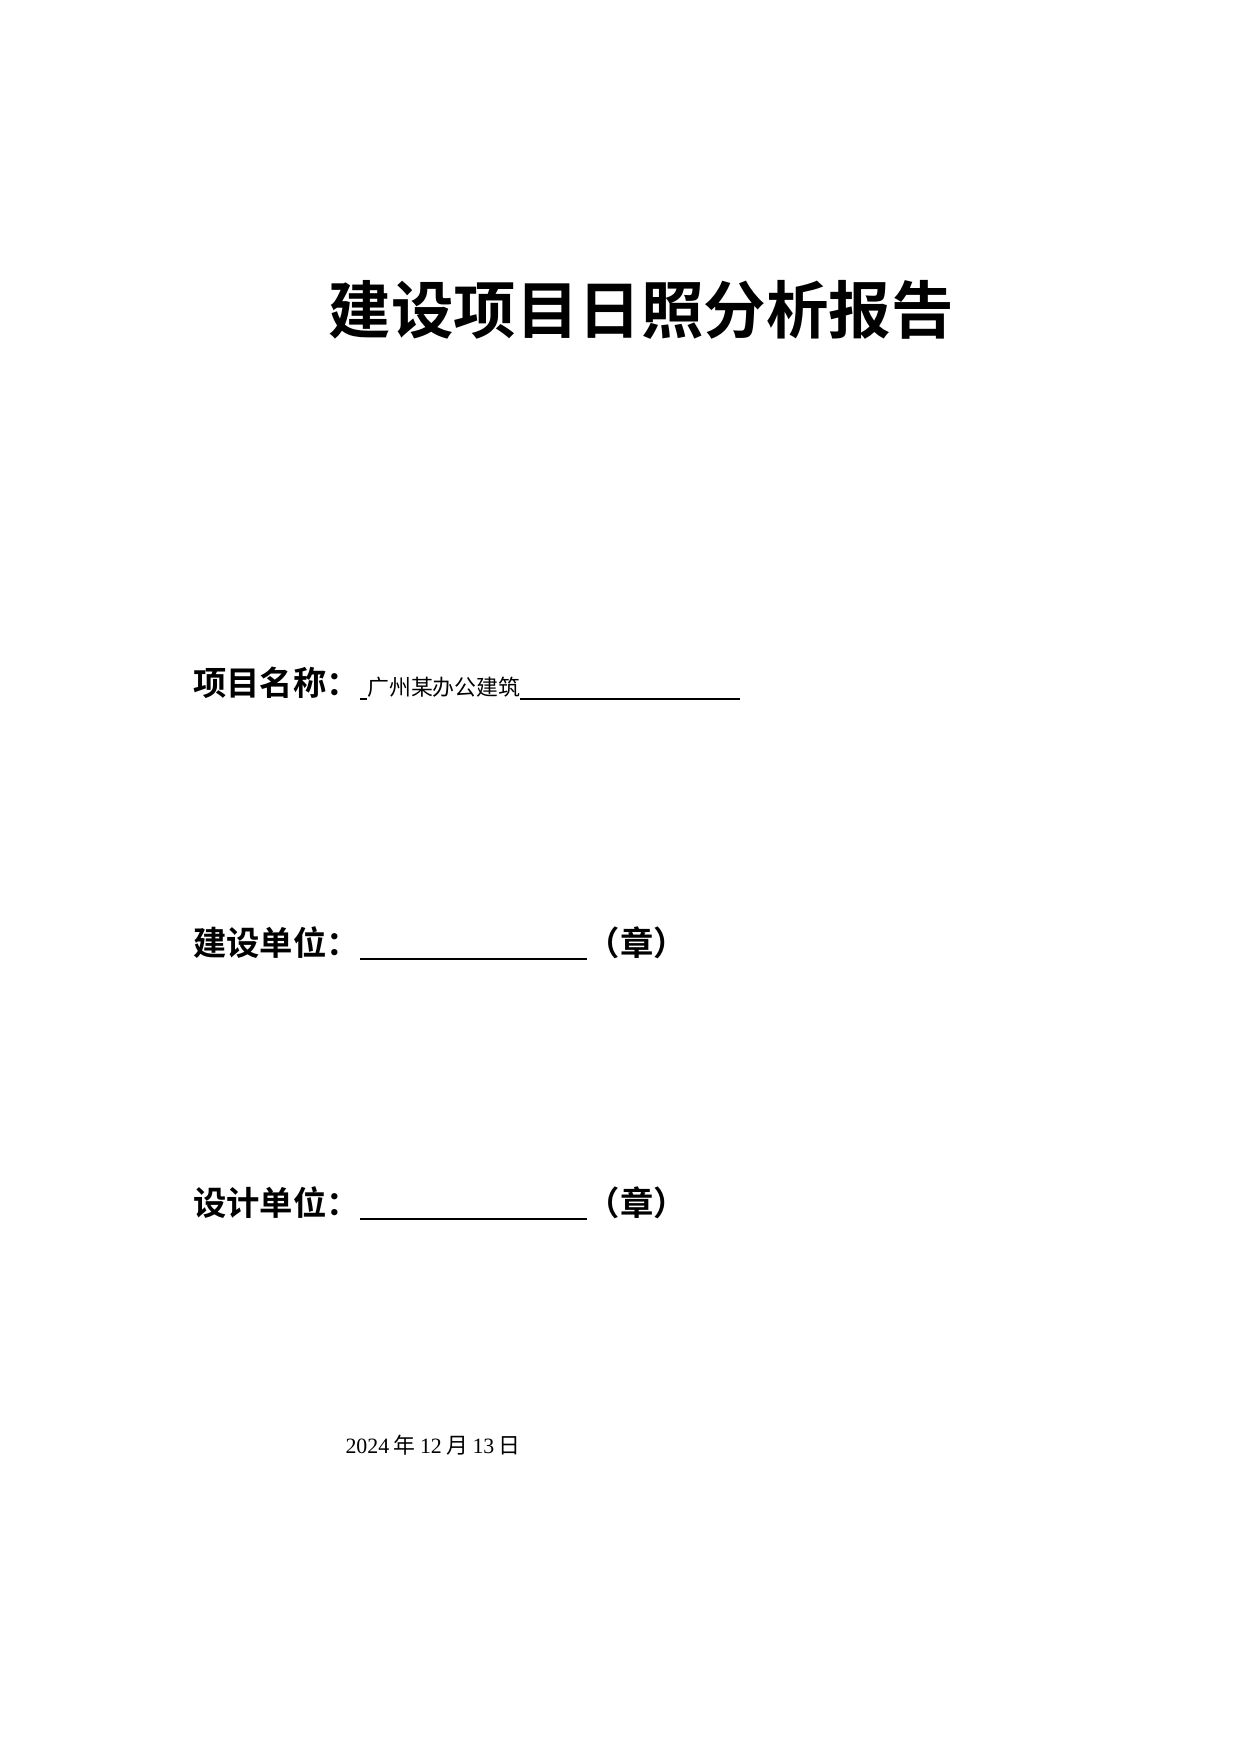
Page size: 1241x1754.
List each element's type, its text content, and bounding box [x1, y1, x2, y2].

text 设计单位： （章） [159, 1168, 1122, 1233]
text 建设项目日照分析报告 [159, 258, 1122, 356]
text 建设单位： （章） [159, 908, 1122, 973]
text 项目名称： 广州某办公建筑 [159, 648, 1122, 713]
text 2024年12月13日 [159, 1428, 1122, 1461]
